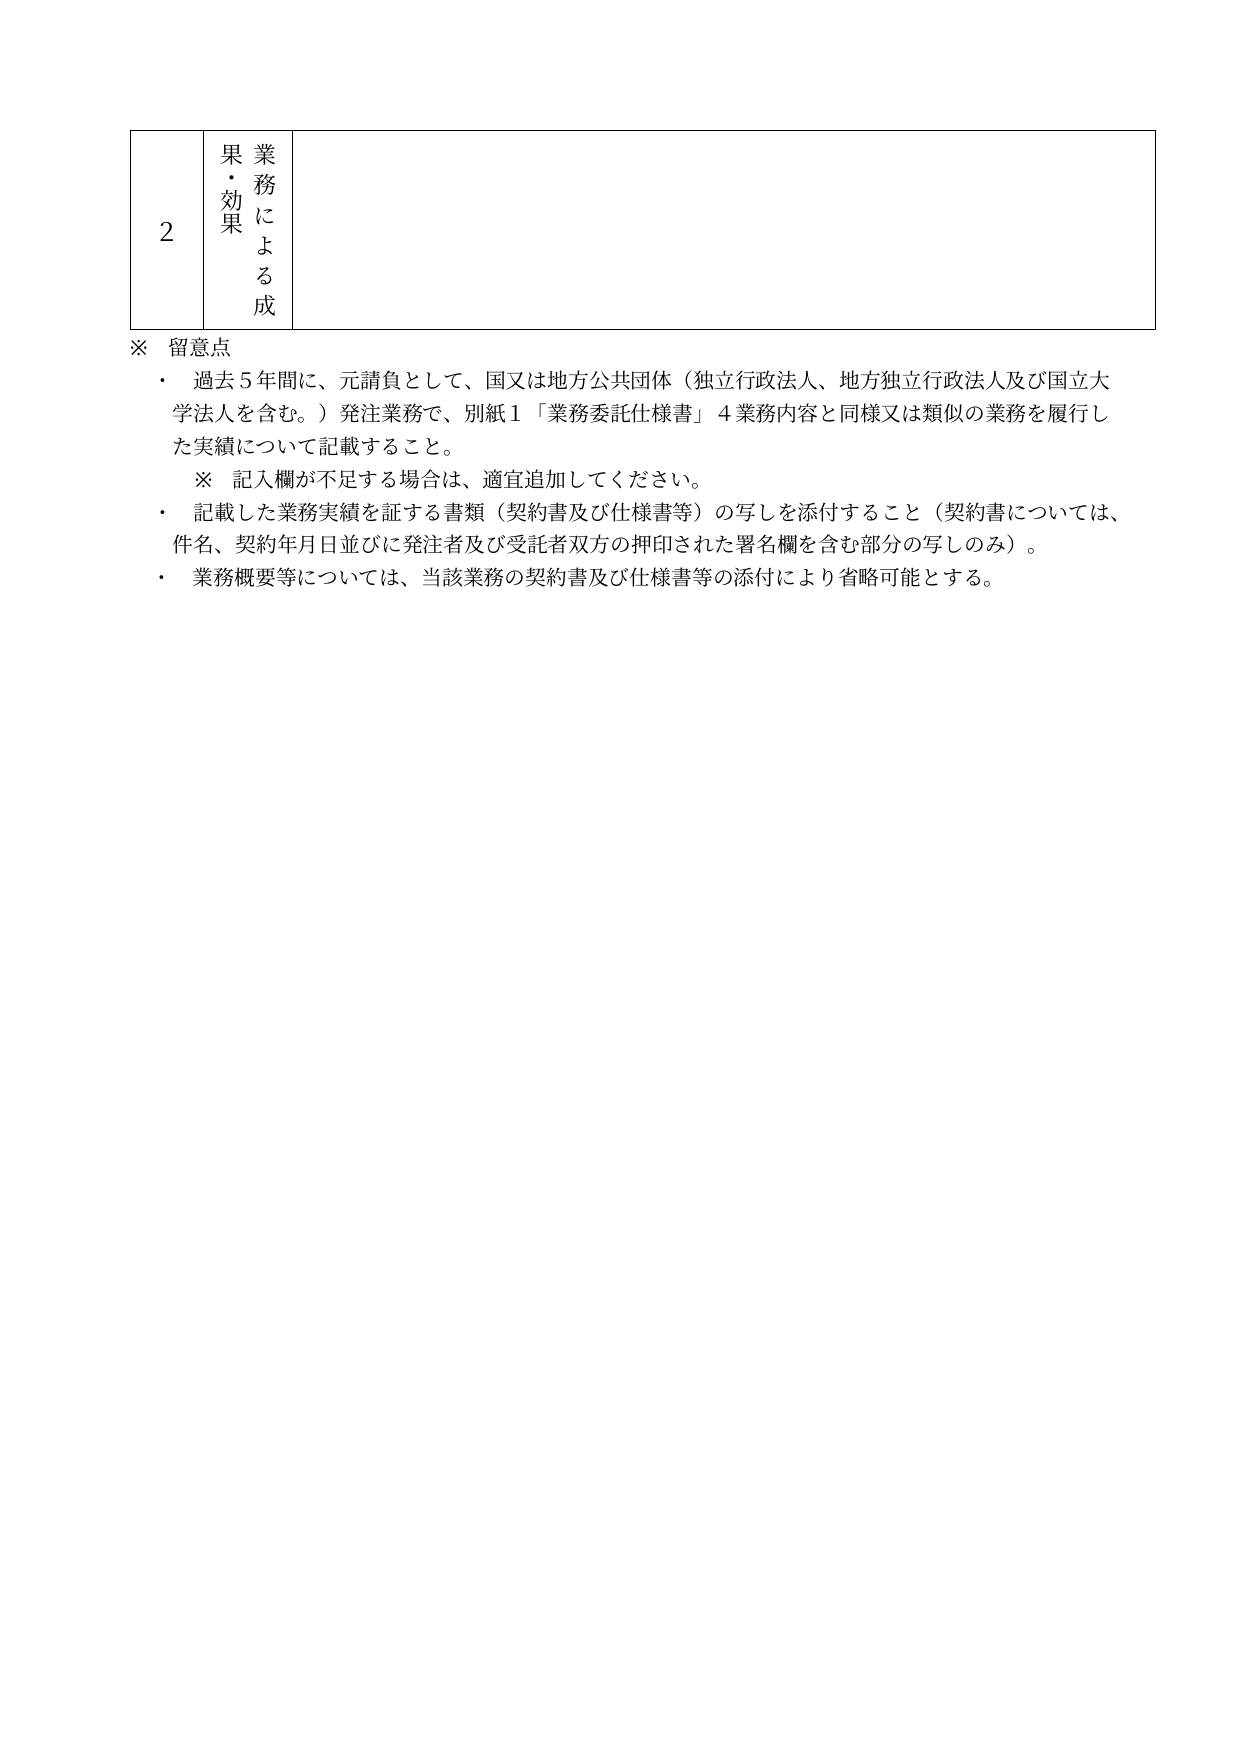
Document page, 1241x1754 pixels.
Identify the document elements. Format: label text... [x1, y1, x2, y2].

table_cell 業務による成果・効果 [204, 131, 292, 329]
text ※ 留意点 [130, 330, 1110, 363]
text ※ 記入欄が不足する場合は、適宜追加してください。 [174, 462, 1110, 494]
text ・ 業務概要等については、当該業務の契約書及び仕様書等の添付により省略可能とする。 [130, 560, 1092, 593]
table_cell [293, 131, 1155, 329]
text ・ 記載した業務実績を証する書類（契約書及び仕様書等）の写しを添付すること（契約書については、件名、契約年月日並びに発注者及び受託者双方の押印された署名欄を含む部分の写しのみ）。 [152, 494, 1110, 560]
text ・ 過去５年間に、元請負として、国又は地方公共団体（独立行政法人、地方独立行政法人及び国立大学法人を含む。）発注業務で、別紙１「業務委託仕様書」４業務内容と同様又は類似の業務を履行した実績について記載すること。 [152, 363, 1110, 462]
